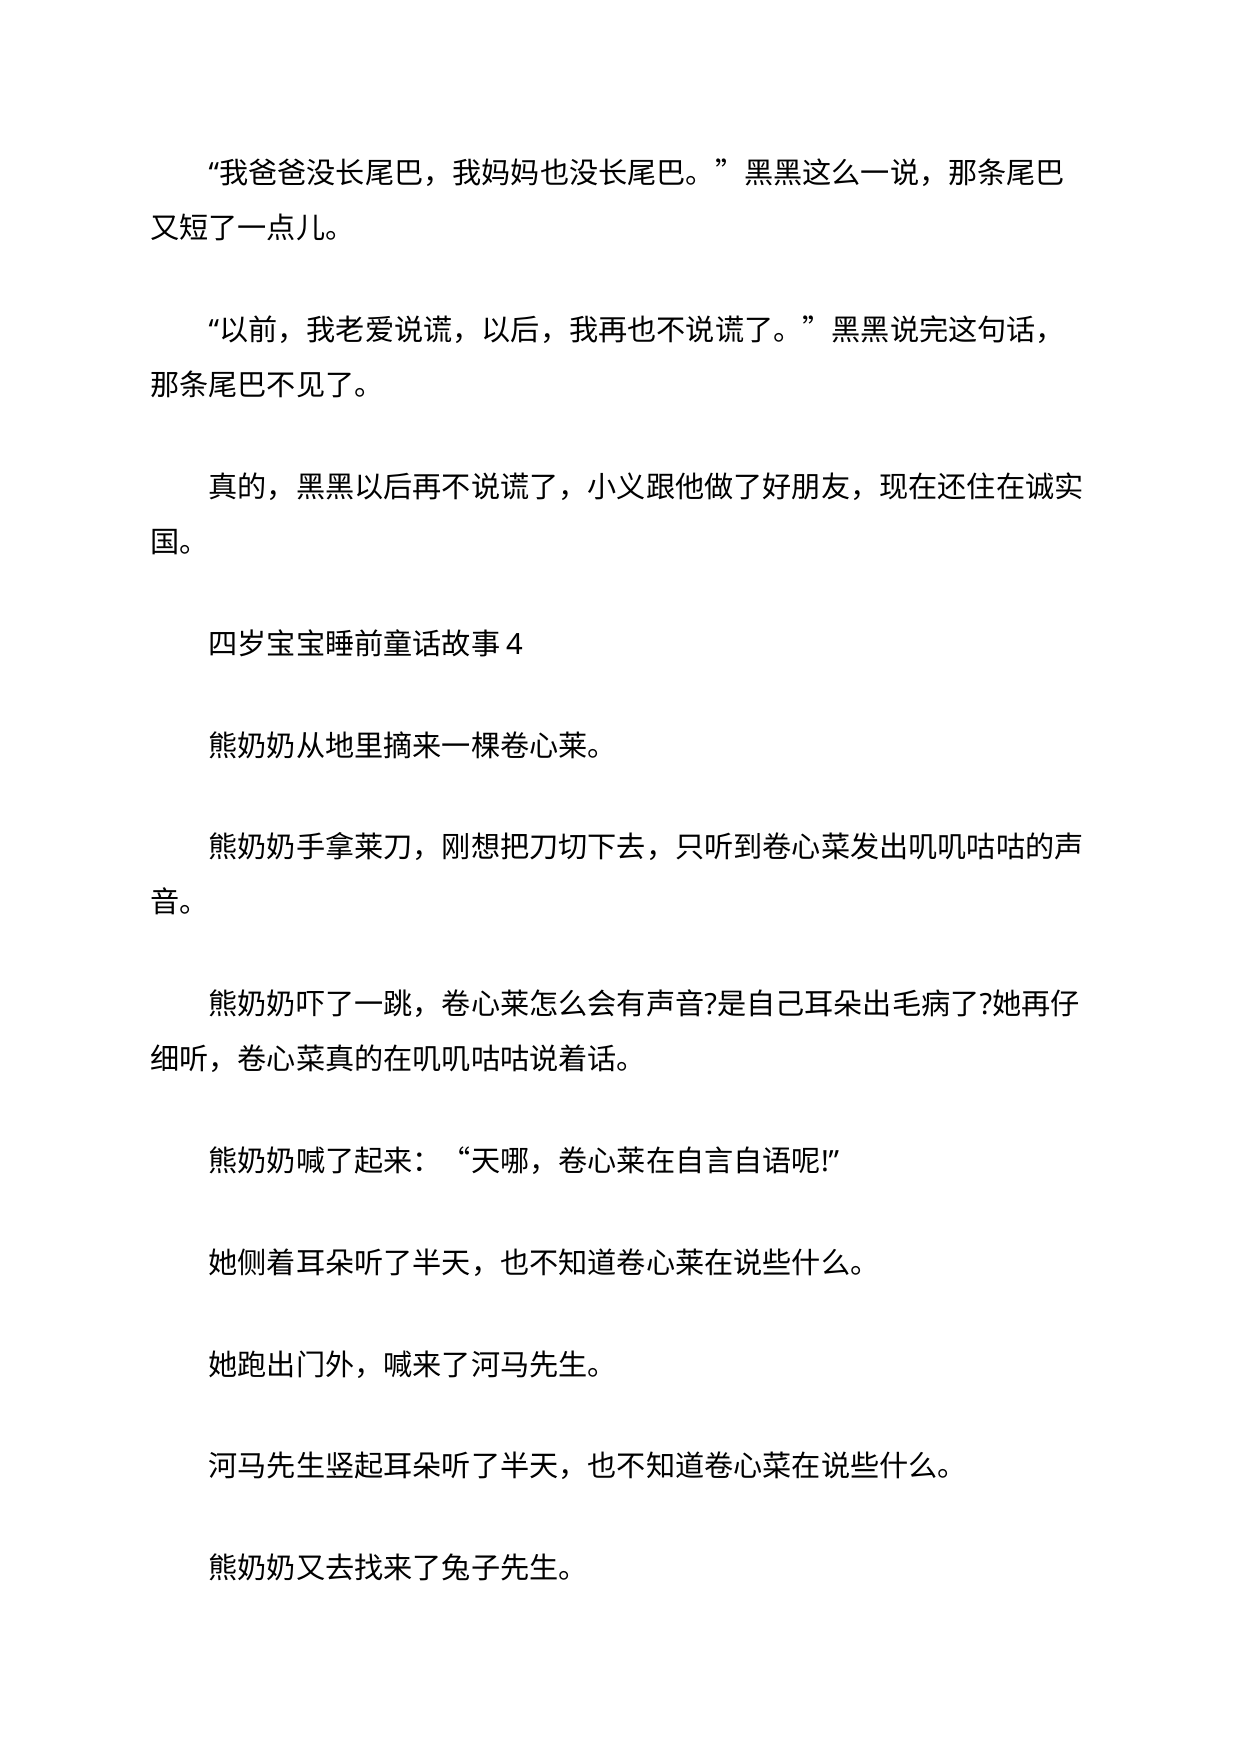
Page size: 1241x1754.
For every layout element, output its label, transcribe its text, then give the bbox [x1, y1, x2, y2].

text 她跑出门外，喊来了河马先生。 [150, 1341, 1090, 1383]
text 她侧着耳朵听了半天，也不知道卷心莱在说些什么。 [150, 1239, 1090, 1282]
text 熊奶奶吓了一跳，卷心莱怎么会有声音?是自己耳朵出毛病了?她再仔细听，卷心菜真的在叽叽咕咕说着话。 [150, 981, 1090, 1078]
text 熊奶奶又去找来了兔子先生。 [150, 1545, 1090, 1587]
text 熊奶奶从地里摘来一棵卷心莱。 [150, 722, 1090, 764]
text 熊奶奶喊了起来：“天哪，卷心莱在自言自语呢!” [150, 1137, 1090, 1180]
text 河马先生竖起耳朵听了半天，也不知道卷心菜在说些什么。 [150, 1443, 1090, 1485]
text 熊奶奶手拿莱刀，刚想把刀切下去，只听到卷心菜发出叽叽咕咕的声音。 [150, 824, 1090, 921]
text “以前，我老爱说谎，以后，我再也不说谎了。”黑黑说完这句话，那条尾巴不见了。 [150, 307, 1090, 404]
text 真的，黑黑以后再不说谎了，小义跟他做了好朋友，现在还住在诚实国。 [150, 463, 1090, 561]
text “我爸爸没长尾巴，我妈妈也没长尾巴。”黑黑这么一说，那条尾巴又短了一点儿。 [150, 150, 1090, 247]
text 四岁宝宝睡前童话故事4 [150, 620, 1090, 663]
